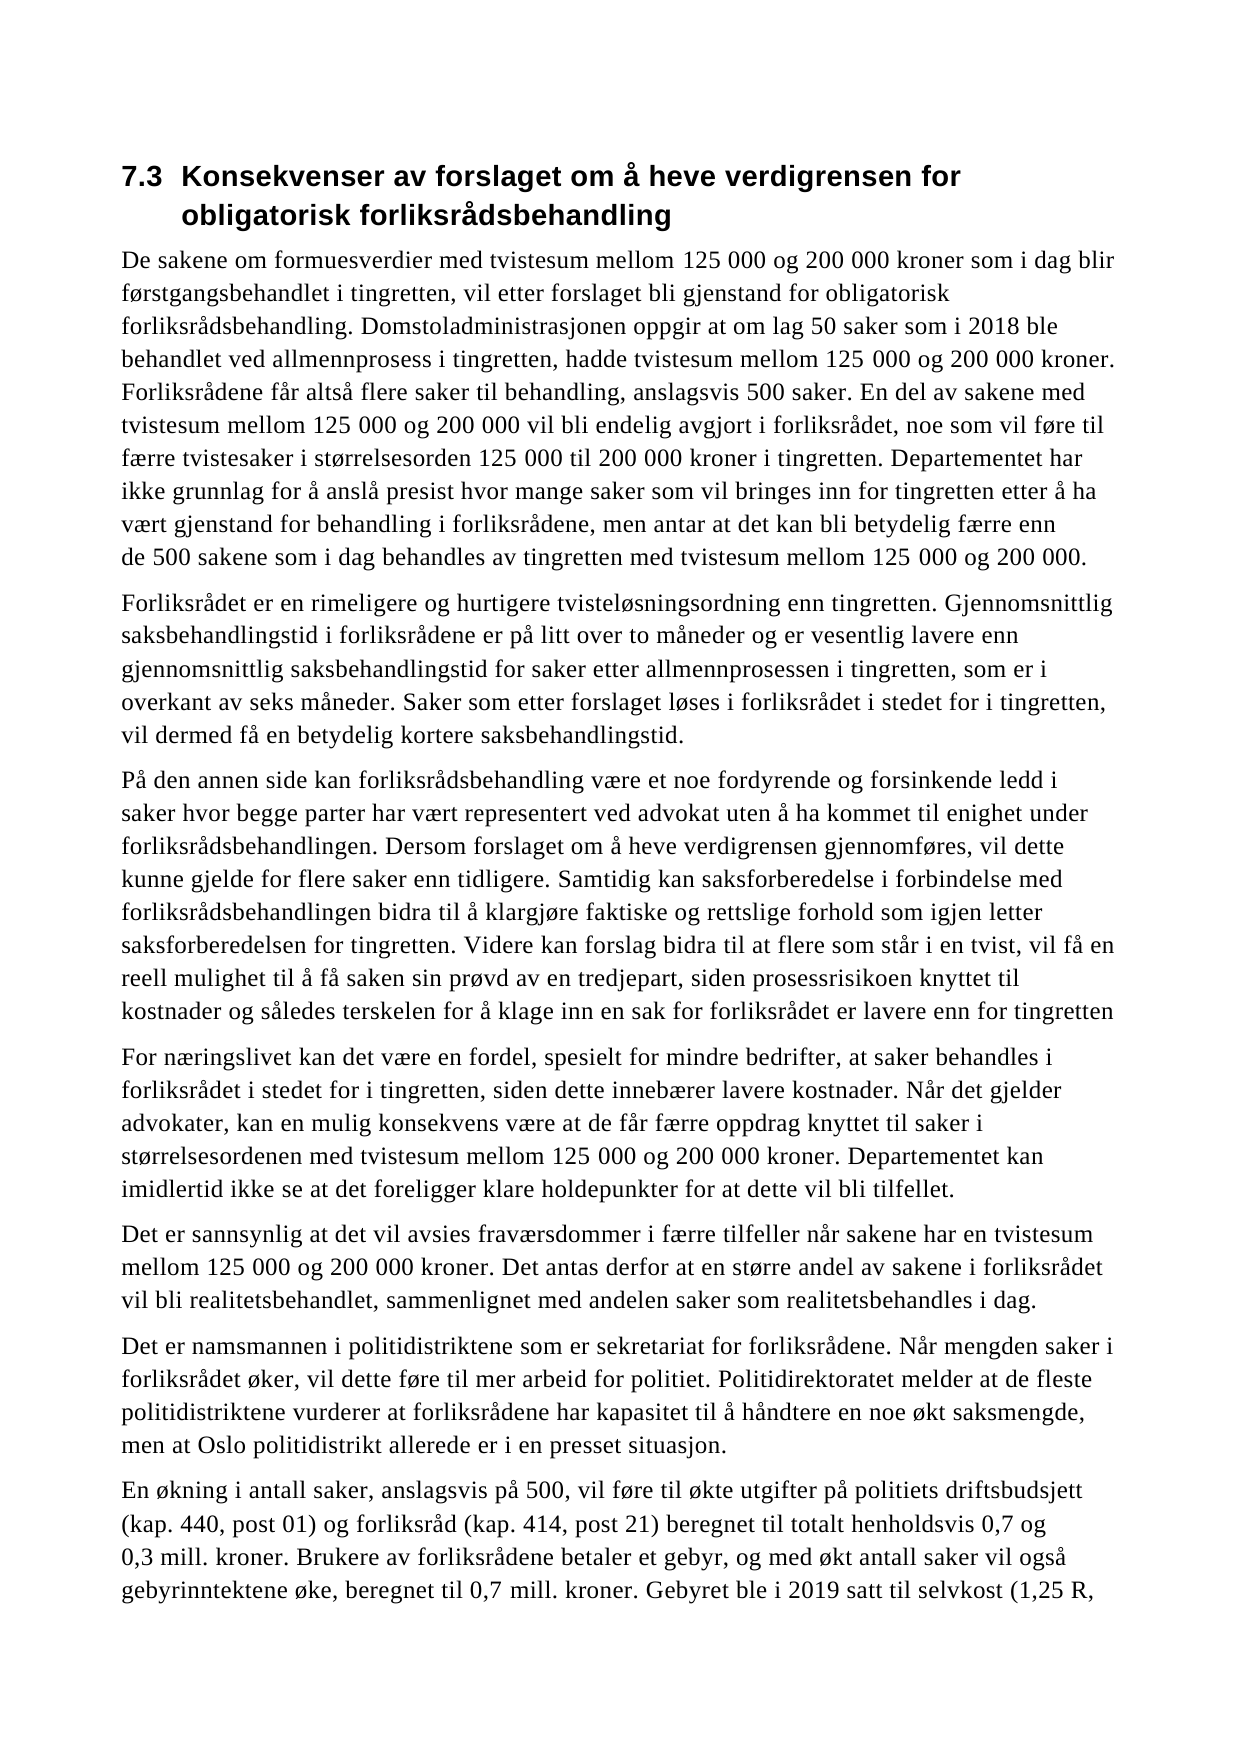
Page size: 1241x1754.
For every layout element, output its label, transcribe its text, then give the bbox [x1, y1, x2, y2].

text For næringslivet kan det være en fordel, spesielt for mindre bedrifter, at saker behandles i forliksrådet i stedet for i tingretten, siden dette innebærer lavere kostnader. Når det gjelder advokater, kan en mulig konsekvens være at de får færre oppdrag knyttet til saker i størrelsesordenen med tvistesum mellom 125 000 og 200 000 kroner. Departementet kan imidlertid ikke se at det foreligger klare holdepunkter for at dette vil bli tilfellet. [121, 1042, 1119, 1203]
text På den annen side kan forliksrådsbehandling være et noe fordyrende og forsinkende ledd i saker hvor begge parter har vært representert ved advokat uten å ha kommet til enighet under forliksrådsbehandlingen. Dersom forslaget om å heve verdigrensen gjennomføres, vil dette kunne gjelde for flere saker enn tidligere. Samtidig kan saksforberedelse i forbindelse med forliksrådsbehandlingen bidra til å klargjøre faktiske og rettslige forhold som igjen letter saksforberedelsen for tingretten. Videre kan forslag bidra til at flere som står i en tvist, vil få en reell mulighet til å få saken sin prøvd av en tredjepart, siden prosessrisikoen knyttet til kostnader og således terskelen for å klage inn en sak for forliksrådet er lavere enn for tingretten [121, 765, 1119, 1025]
subtitle Konsekvenser av forslaget om å heve verdigrensen for obligatorisk forliksrådsbehandling [121, 159, 1119, 232]
text Det er namsmannen i politidistriktene som er sekretariat for forliksrådene. Når mengden saker i forliksrådet øker, vil dette føre til mer arbeid for politiet. Politidirektoratet melder at de fleste politidistriktene vurderer at forliksrådene har kapasitet til å håndtere en noe økt saksmengde, men at Oslo politidistrikt allerede er i en presset situasjon. [121, 1331, 1119, 1459]
text De sakene om formuesverdier med tvistesum mellom 125 000 og 200 000 kroner som i dag blir førstgangsbehandlet i tingretten, vil etter forslaget bli gjenstand for obligatorisk forliksrådsbehandling. Domstoladministrasjonen oppgir at om lag 50 saker som i 2018 ble behandlet ved allmennprosess i tingretten, hadde tvistesum mellom 125 000 og 200 000 kroner. Forliksrådene får altså flere saker til behandling, anslagsvis 500 saker. En del av sakene med tvistesum mellom 125 000 og 200 000 vil bli endelig avgjort i forliksrådet, noe som vil føre til færre tvistesaker i størrelsesorden 125 000 til 200 000 kroner i tingretten. Departementet har ikke grunnlag for å anslå presist hvor mange saker som vil bringes inn for tingretten etter å ha vært gjenstand for behandling i forliksrådene, men antar at det kan bli betydelig færre enn de 500 sakene som i dag behandles av tingretten med tvistesum mellom 125 000 og 200 000. [121, 245, 1119, 571]
text Forliksrådet er en rimeligere og hurtigere tvisteløsningsordning enn tingretten. Gjennomsnittlig saksbehandlingstid i forliksrådene er på litt over to måneder og er vesentlig lavere enn gjennomsnittlig saksbehandlingstid for saker etter allmennprosessen i tingretten, som er i overkant av seks måneder. Saker som etter forslaget løses i forliksrådet i stedet for i tingretten, vil dermed få en betydelig kortere saksbehandlingstid. [121, 588, 1119, 748]
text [121, 1476, 1119, 1603]
text Det er sannsynlig at det vil avsies fraværsdommer i færre tilfeller når sakene har en tvistesum mellom 125 000 og 200 000 kroner. Det antas derfor at en større andel av sakene i forliksrådet vil bli realitetsbehandlet, sammenlignet med andelen saker som realitetsbehandles i dag. [121, 1219, 1119, 1314]
